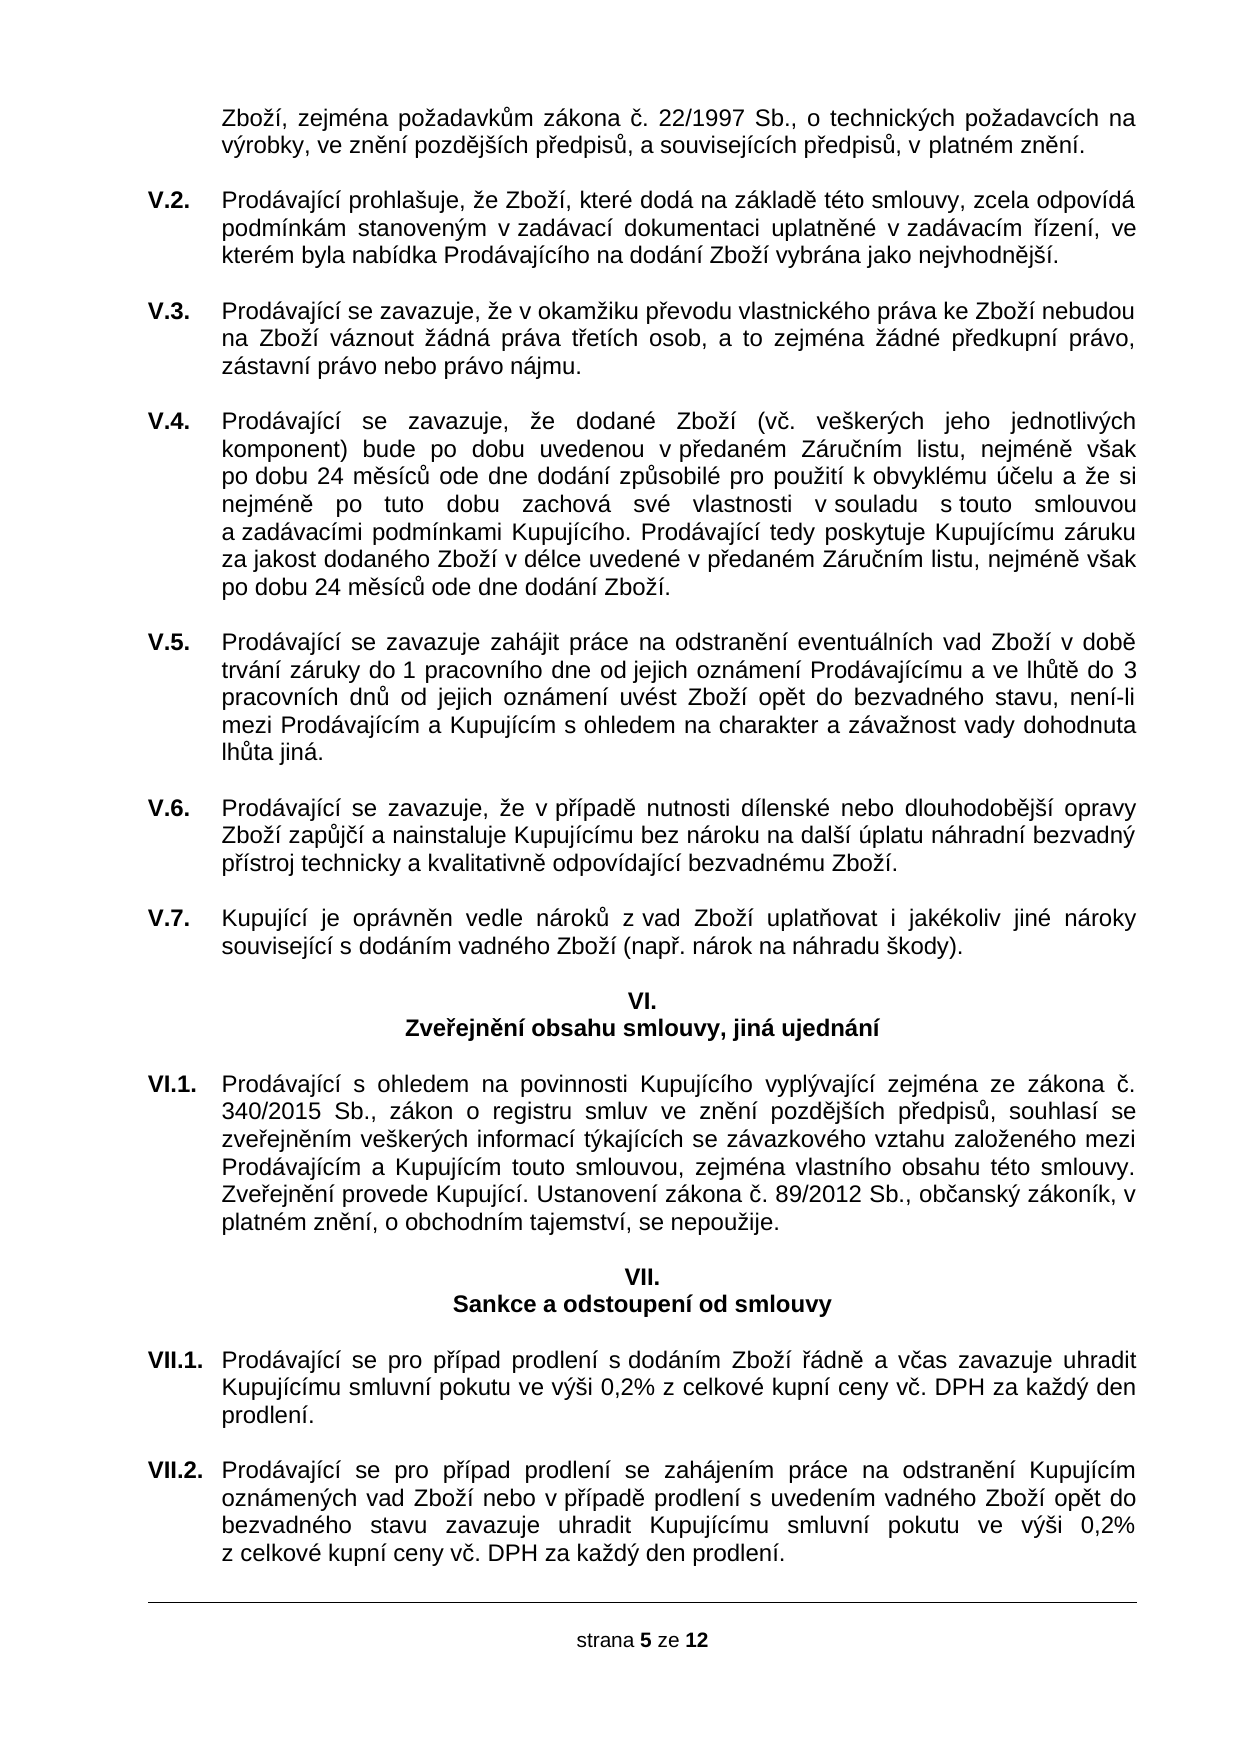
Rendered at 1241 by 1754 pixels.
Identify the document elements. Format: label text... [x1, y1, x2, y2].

list Prodávající s ohledem na povinnosti Kupujícího vyplývající zejména ze zákona č. 340/2015 Sb., zákon o registru smluv ve znění pozdějších předpisů, souhlasí se zveřejněním veškerých informací týkajících se závazkového vztahu založeného mezi Prodávajícím a Kupujícím touto smlouvou, zejména vlastního obsahu této smlouvy. Zveřejnění provede Kupující. Ustanovení zákona č. 89/2012 Sb., občanský zákoník, v platném znění, o obchodním tajemství, se nepoužije. [148, 1069, 1137, 1235]
list Prodávající se zavazuje, že dodané Zboží (vč. veškerých jeho jednotlivých komponent) bude po dobu uvedenou v předaném Záručním listu, nejméně však po dobu 24 měsíců ode dne dodání způsobilé pro použití k obvyklému účelu a že si nejméně po tuto dobu zachová své vlastnosti v souladu s touto smlouvou a zadávacími podmínkami Kupujícího. Prodávající tedy poskytuje Kupujícímu záruku za jakost dodaného Zboží v délce uvedené v předaném Záručním listu, nejméně však po dobu 24 měsíců ode dne dodání Zboží. [148, 407, 1137, 600]
list Prodávající se zavazuje, že v případě nutnosti dílenské nebo dlouhodobější opravy Zboží zapůjčí a nainstaluje Kupujícímu bez nároku na další úplatu náhradní bezvadný přístroj technicky a kvalitativně odpovídající bezvadnému Zboží. [148, 793, 1137, 876]
text Zveřejnění obsahu smlouvy, jiná ujednání [148, 1014, 1137, 1042]
text Sankce a odstoupení od smlouvy [148, 1290, 1137, 1318]
list Prodávající se pro případ prodlení se zahájením práce na odstranění Kupujícím oznámených vad Zboží nebo v případě prodlení s uvedením vadného Zboží opět do bezvadného stavu zavazuje uhradit Kupujícímu smluvní pokutu ve výši 0,2% z celkové kupní ceny vč. DPH za každý den prodlení. [148, 1456, 1137, 1566]
list Prodávající se zavazuje, že v okamžiku převodu vlastnického práva ke Zboží nebudou na Zboží váznout žádná práva třetích osob, a to zejména žádné předkupní právo, zástavní právo nebo právo nájmu. [148, 297, 1137, 379]
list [148, 103, 1137, 159]
text VII. [148, 1263, 1137, 1290]
list Prodávající se zavazuje zahájit práce na odstranění eventuálních vad Zboží v době trvání záruky do 1 pracovního dne od jejich oznámení Prodávajícímu a ve lhůtě do 3 pracovních dnů od jejich oznámení uvést Zboží opět do bezvadného stavu, není-li mezi Prodávajícím a Kupujícím s ohledem na charakter a závažnost vady dohodnuta lhůta jiná. [148, 628, 1137, 766]
list Kupující je oprávněn vedle nároků z vad Zboží uplatňovat i jakékoliv jiné nároky související s dodáním vadného Zboží (např. nárok na náhradu škody). [148, 904, 1137, 959]
list Prodávající prohlašuje, že Zboží, které dodá na základě této smlouvy, zcela odpovídá podmínkám stanoveným v zadávací dokumentaci uplatněné v zadávacím řízení, ve kterém byla nabídka Prodávajícího na dodání Zboží vybrána jako nejvhodnější. [148, 186, 1137, 269]
list Prodávající se pro případ prodlení s dodáním Zboží řádně a včas zavazuje uhradit Kupujícímu smluvní pokutu ve výši 0,2% z celkové kupní ceny vč. DPH za každý den prodlení. [148, 1346, 1137, 1428]
text VI. [148, 987, 1137, 1014]
